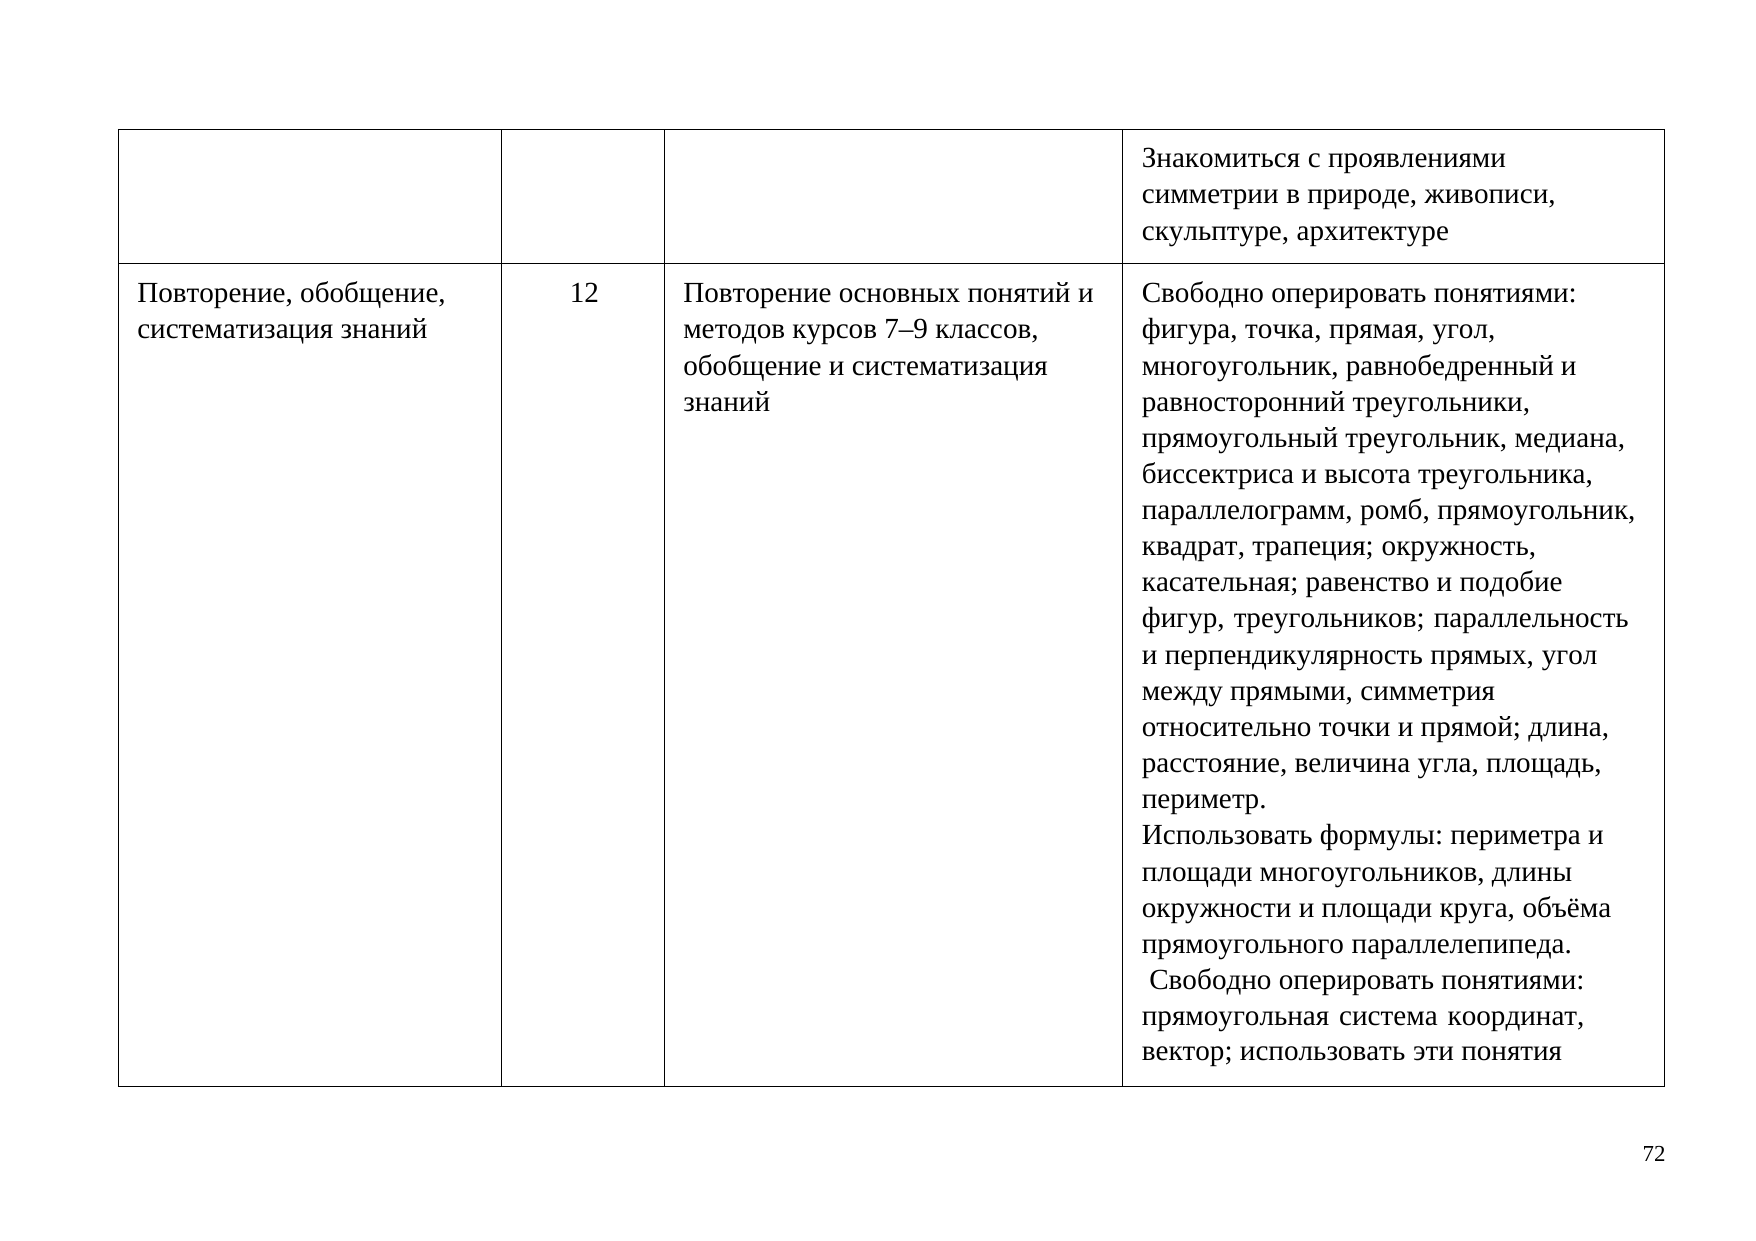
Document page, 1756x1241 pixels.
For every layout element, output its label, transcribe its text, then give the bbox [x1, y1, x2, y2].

table_cell Свободно оперировать понятиями: фигура, точка, прямая, угол, многоугольник, равнобедренный и равносторонний треугольники, прямоугольный треугольник, медиана, биссектриса и высота треугольника, параллелограмм, ромб, прямо­угольник, квадрат, трапеция; окружность, касательная; равенство и подобие фигур, треугольников; параллельность и перпендикулярность прямых, угол между прямыми, симметрия относительно точки и прямой; длина, расстояние, величина угла, площадь, периметр. Использовать формулы: периметра и площади многоугольников, длины окружности и площади круга, объёма прямоугольного параллелепипеда. Свободно оперировать понятиями: прямоугольная система координат, вектор; использовать эти понятия [1123, 264, 1664, 1086]
table_cell Повторение основных понятий и методов курсов 7–9 классов, обобщение и систематизация знаний [665, 264, 1122, 1086]
table_header [502, 130, 664, 263]
table_header [665, 130, 1122, 263]
table_cell Повторение, обобщение, систематизация знаний [119, 264, 501, 1086]
table_header [119, 130, 501, 263]
table_header Знакомиться с проявлениями симметрии в природе, живописи, скульптуре, архитектуре [1123, 130, 1664, 263]
table_cell 12 [502, 264, 664, 1086]
